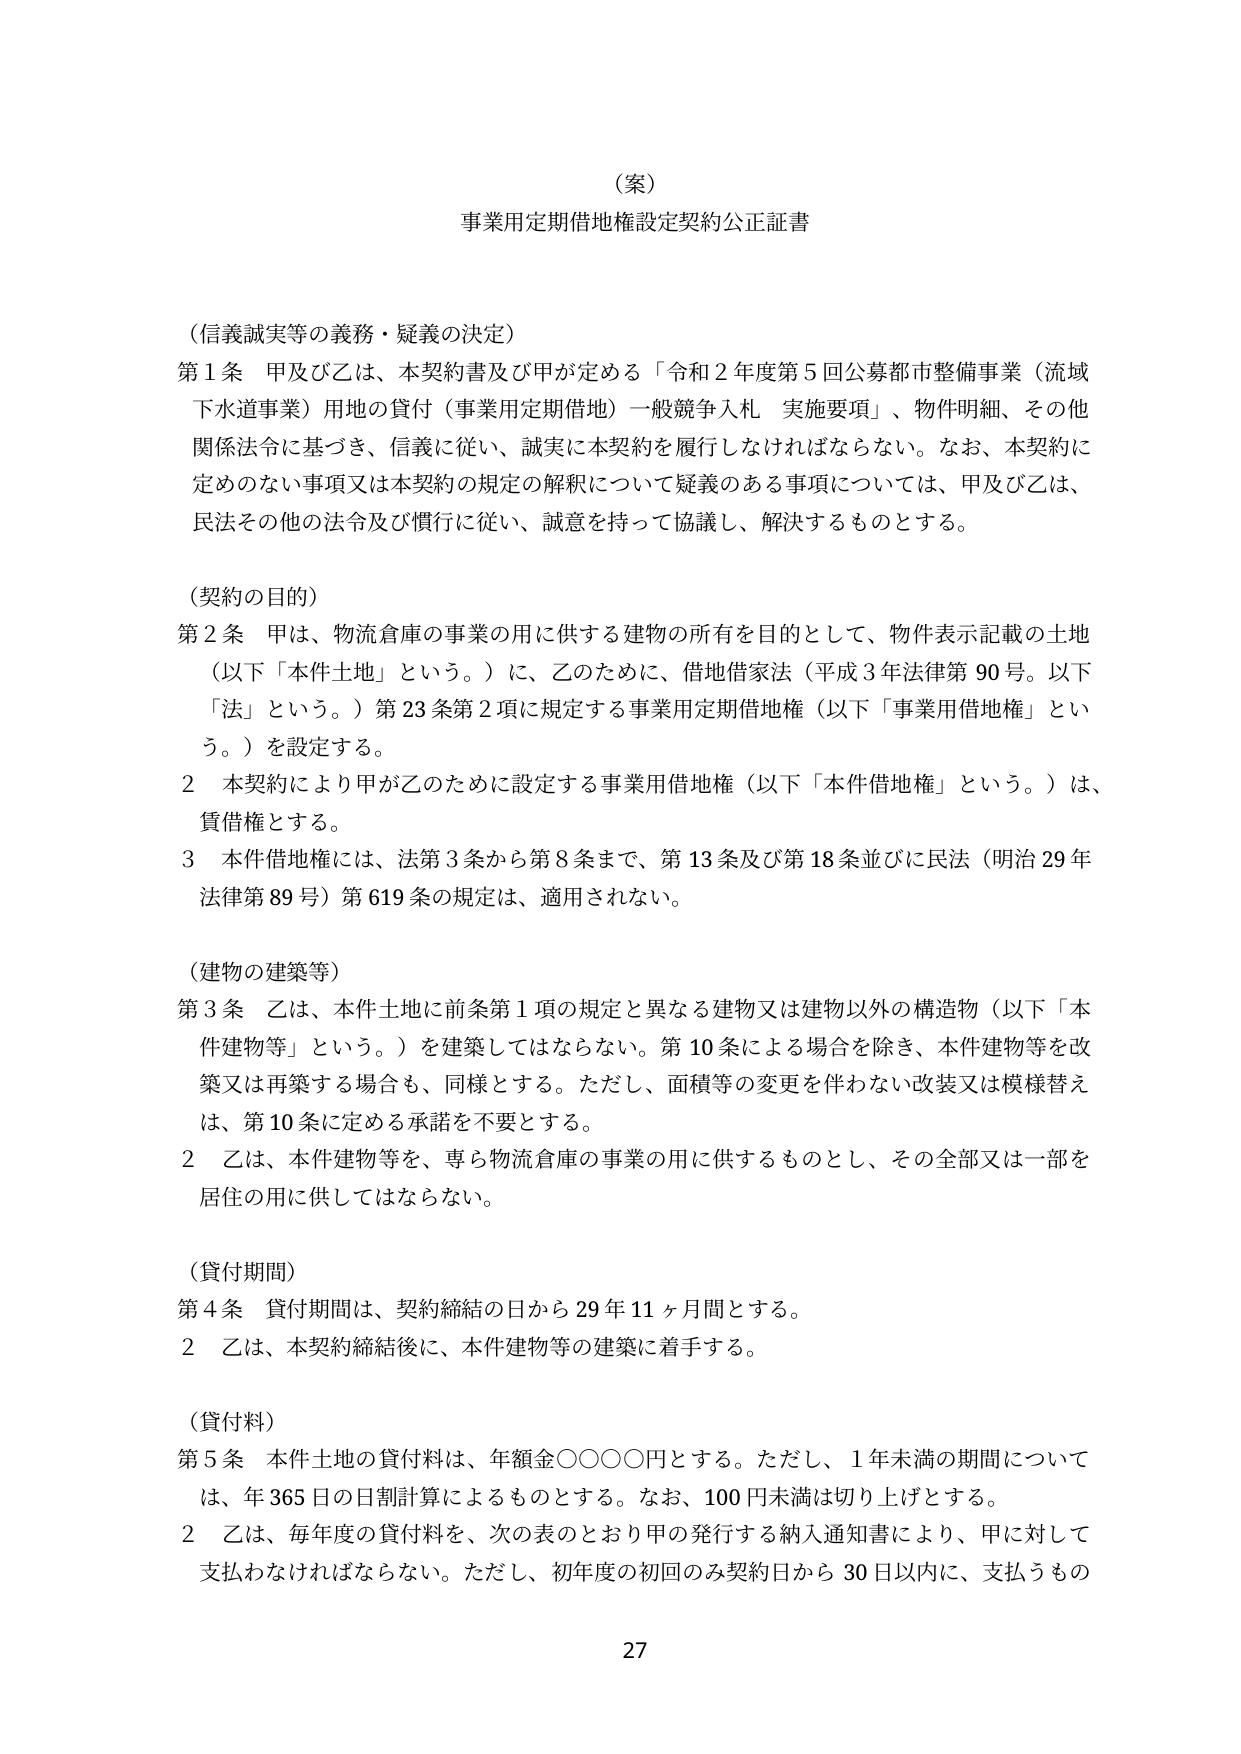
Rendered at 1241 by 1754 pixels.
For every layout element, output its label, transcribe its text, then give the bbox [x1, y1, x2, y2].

text 第４条 貸付期間は、契約締結の日から29年11ヶ月間とする。 [177, 1289, 1092, 1327]
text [177, 1514, 1092, 1589]
text 事業用定期借地権設定契約公正証書 [177, 202, 1092, 239]
text （契約の目的） [177, 577, 1092, 614]
text （建物の建築等） [177, 952, 1092, 989]
text （貸付期間） [177, 1252, 1092, 1289]
text （案） [177, 164, 1092, 202]
text （信義誠実等の義務・疑義の決定） [177, 314, 1092, 352]
text 第２条 甲は、物流倉庫の事業の用に供する建物の所有を目的として、物件表示記載の土地（以下「本件土地」という。）に、乙のために、借地借家法（平成３年法律第90号。以下「法」という。）第23条第２項に規定する事業用定期借地権（以下「事業用借地権」という。）を設定する。 [177, 614, 1092, 764]
list 甲及び乙は、本契約書及び甲が定める「令和２年度第５回公募都市整備事業（流域下水道事業）用地の貸付（事業用定期借地）一般競争入札 実施要項」、物件明細、その他関係法令に基づき、信義に従い、誠実に本契約を履行しなければならない。なお、本契約に定めのない事項又は本契約の規定の解釈について疑義のある事項については、甲及び乙は、民法その他の法令及び慣行に従い、誠意を持って協議し、解決するものとする。 [177, 352, 1092, 539]
text ３ 本件借地権には、法第３条から第８条まで、第13条及び第18条並びに民法（明治29年法律第89号）第619条の規定は、適用されない。 [177, 839, 1092, 914]
text （貸付料） [177, 1402, 1092, 1439]
text ２ 乙は、本契約締結後に、本件建物等の建築に着手する。 [177, 1327, 1092, 1364]
text ２ 乙は、本件建物等を、専ら物流倉庫の事業の用に供するものとし、その全部又は一部を居住の用に供してはならない。 [177, 1139, 1092, 1214]
text ２ 本契約により甲が乙のために設定する事業用借地権（以下「本件借地権」という。）は、賃借権とする。 [177, 764, 1092, 839]
text 第５条 本件土地の貸付料は、年額金○○○○円とする。ただし、１年未満の期間については、年365日の日割計算によるものとする。なお、100 円未満は切り上げとする。 [177, 1439, 1092, 1514]
text 第３条 乙は、本件土地に前条第１項の規定と異なる建物又は建物以外の構造物（以下「本件建物等」という。）を建築してはならない。第10条による場合を除き、本件建物等を改築又は再築する場合も、同様とする。ただし、面積等の変更を伴わない改装又は模様替えは、第10条に定める承諾を不要とする。 [177, 989, 1092, 1139]
